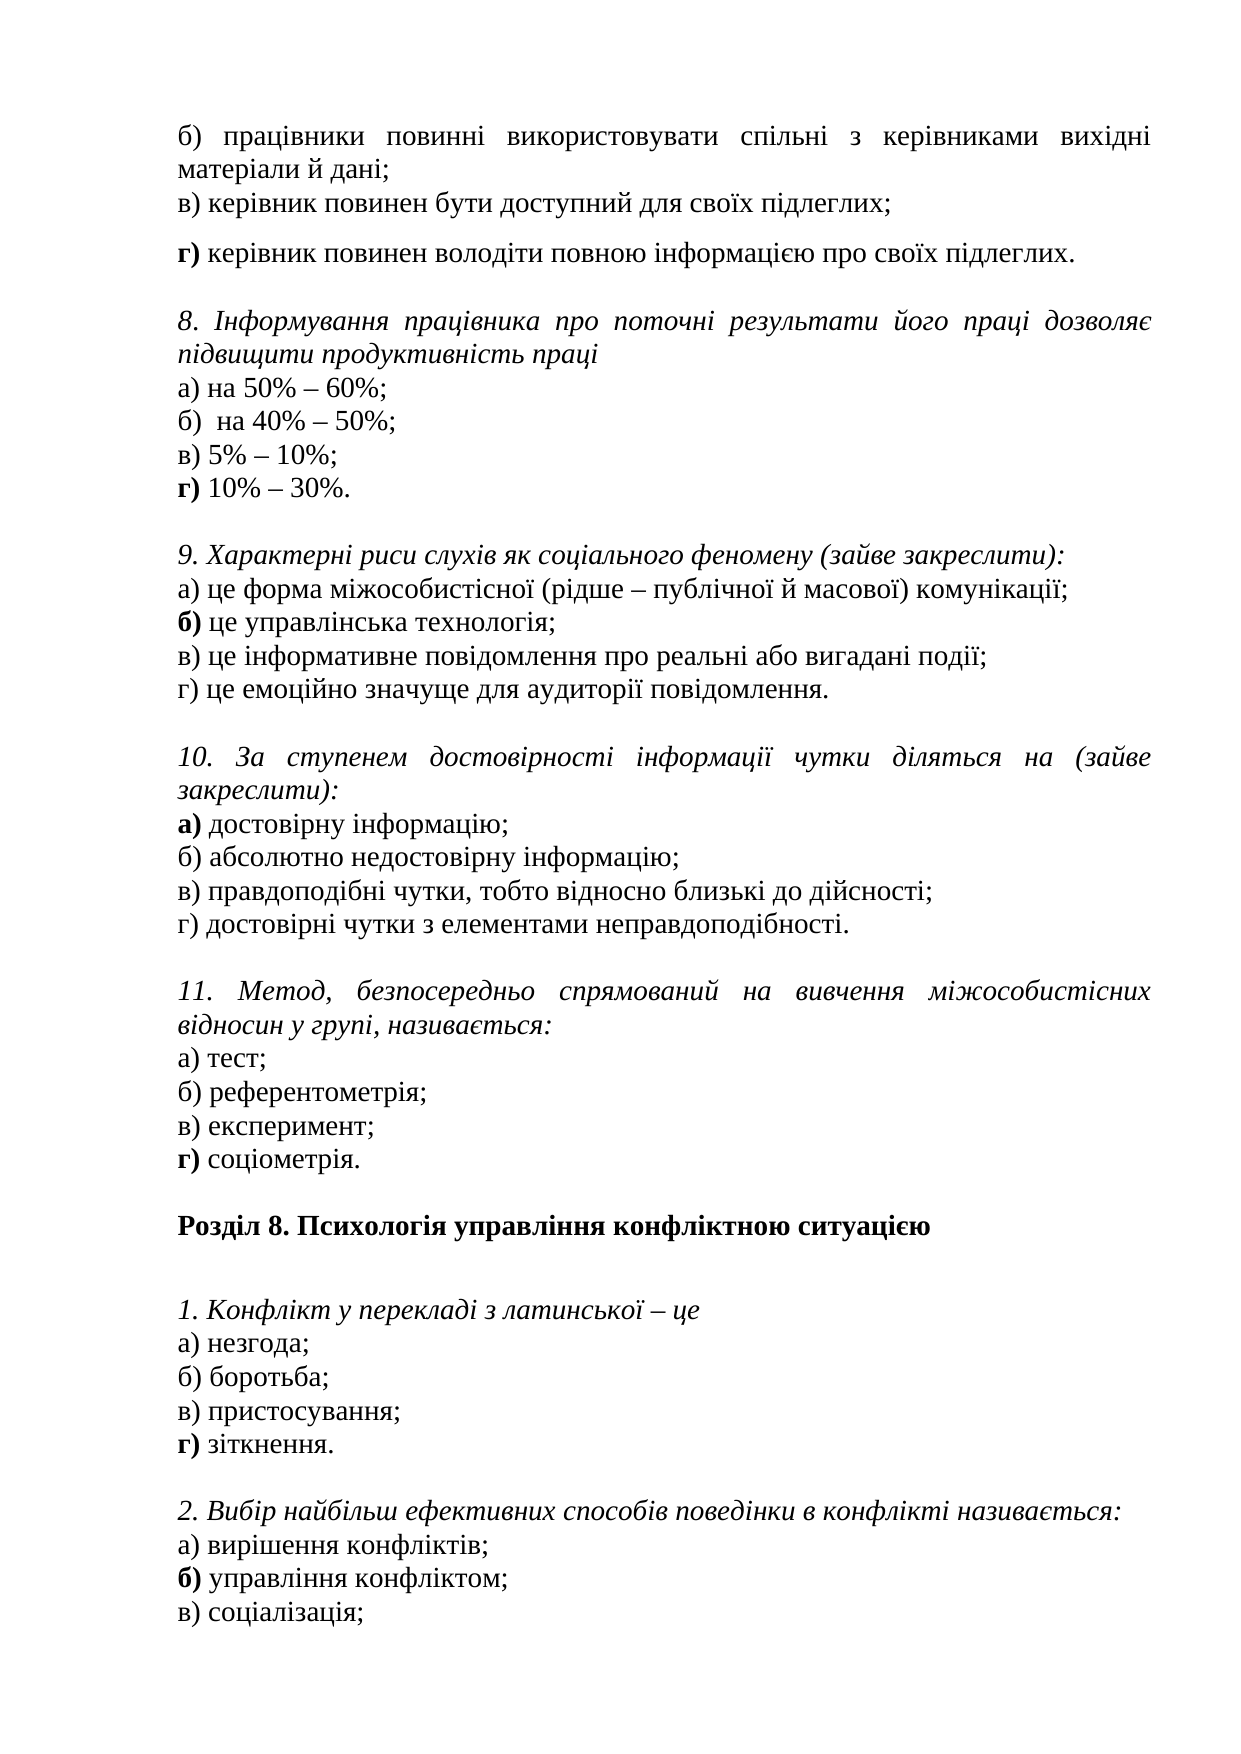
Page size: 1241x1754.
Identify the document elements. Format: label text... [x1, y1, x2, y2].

text б) боротьба; [177, 1359, 1152, 1393]
text г) достовірні чутки з елементами неправдоподібності. [177, 906, 1152, 940]
text б) абсолютно недостовірну інформацію; [177, 839, 1152, 873]
text в) правдоподібні чутки, тобто відносно близькі до дійсності; [177, 873, 1152, 906]
text в) керівник повинен бути доступний для своїх підлеглих; [177, 185, 1152, 219]
text б) на 40% – 50%; [177, 403, 1152, 437]
text а) вирішення конфліктів; [177, 1527, 1152, 1560]
text г) зіткнення. [177, 1426, 1152, 1460]
text Розділ 8. Психологія управління конфліктною ситуацією [177, 1208, 1152, 1242]
text в) 5% – 10%; [177, 437, 1152, 470]
text б) управління конфліктом; [177, 1560, 1152, 1594]
text 2. Вибір найбільш ефективних способів поведінки в конфлікті називається: [177, 1493, 1152, 1527]
text а) тест; [177, 1041, 1152, 1074]
text а) незгода; [177, 1326, 1152, 1359]
text в) експеримент; [177, 1108, 1152, 1141]
text г) соціометрія. [177, 1141, 1152, 1175]
text 11. Метод, безпосередньо спрямований на вивчення міжособистісних відносин у групі, називається: [177, 973, 1152, 1041]
text в) це інформативне повідомлення про реальні або вигадані події; [177, 638, 1152, 672]
text б) працівники повинні використовувати спільні з керівниками вихідні матеріали й дані; [177, 118, 1152, 185]
text 8. Інформування працівника про поточні результати його праці дозволяє підвищити продуктивність праці [177, 303, 1152, 370]
text а) це форма міжособистісної (рідше – публічної й масової) комунікації; [177, 571, 1152, 604]
text в) пристосування; [177, 1393, 1152, 1426]
text г) 10% – 30%. [177, 470, 1152, 504]
text 9. Характерні риси слухів як соціального феномену (зайве закреслити): [177, 537, 1152, 571]
text а) на 50% – 60%; [177, 370, 1152, 403]
text б) це управлінська технологія; [177, 604, 1152, 638]
text а) достовірну інформацію; [177, 806, 1152, 839]
text г) це емоційно значуще для аудиторії повідомлення. [177, 672, 1152, 705]
text 1. Конфлікт у перекладі з латинської – це [177, 1292, 1152, 1326]
text г) керівник повинен володіти повною інформацією про своїх підлеглих. [177, 236, 1152, 269]
text 10. За ступенем достовірності інформації чутки діляться на (зайве закреслити): [177, 739, 1152, 806]
text б) референтометрія; [177, 1074, 1152, 1108]
text в) соціалізація; [177, 1594, 1152, 1627]
